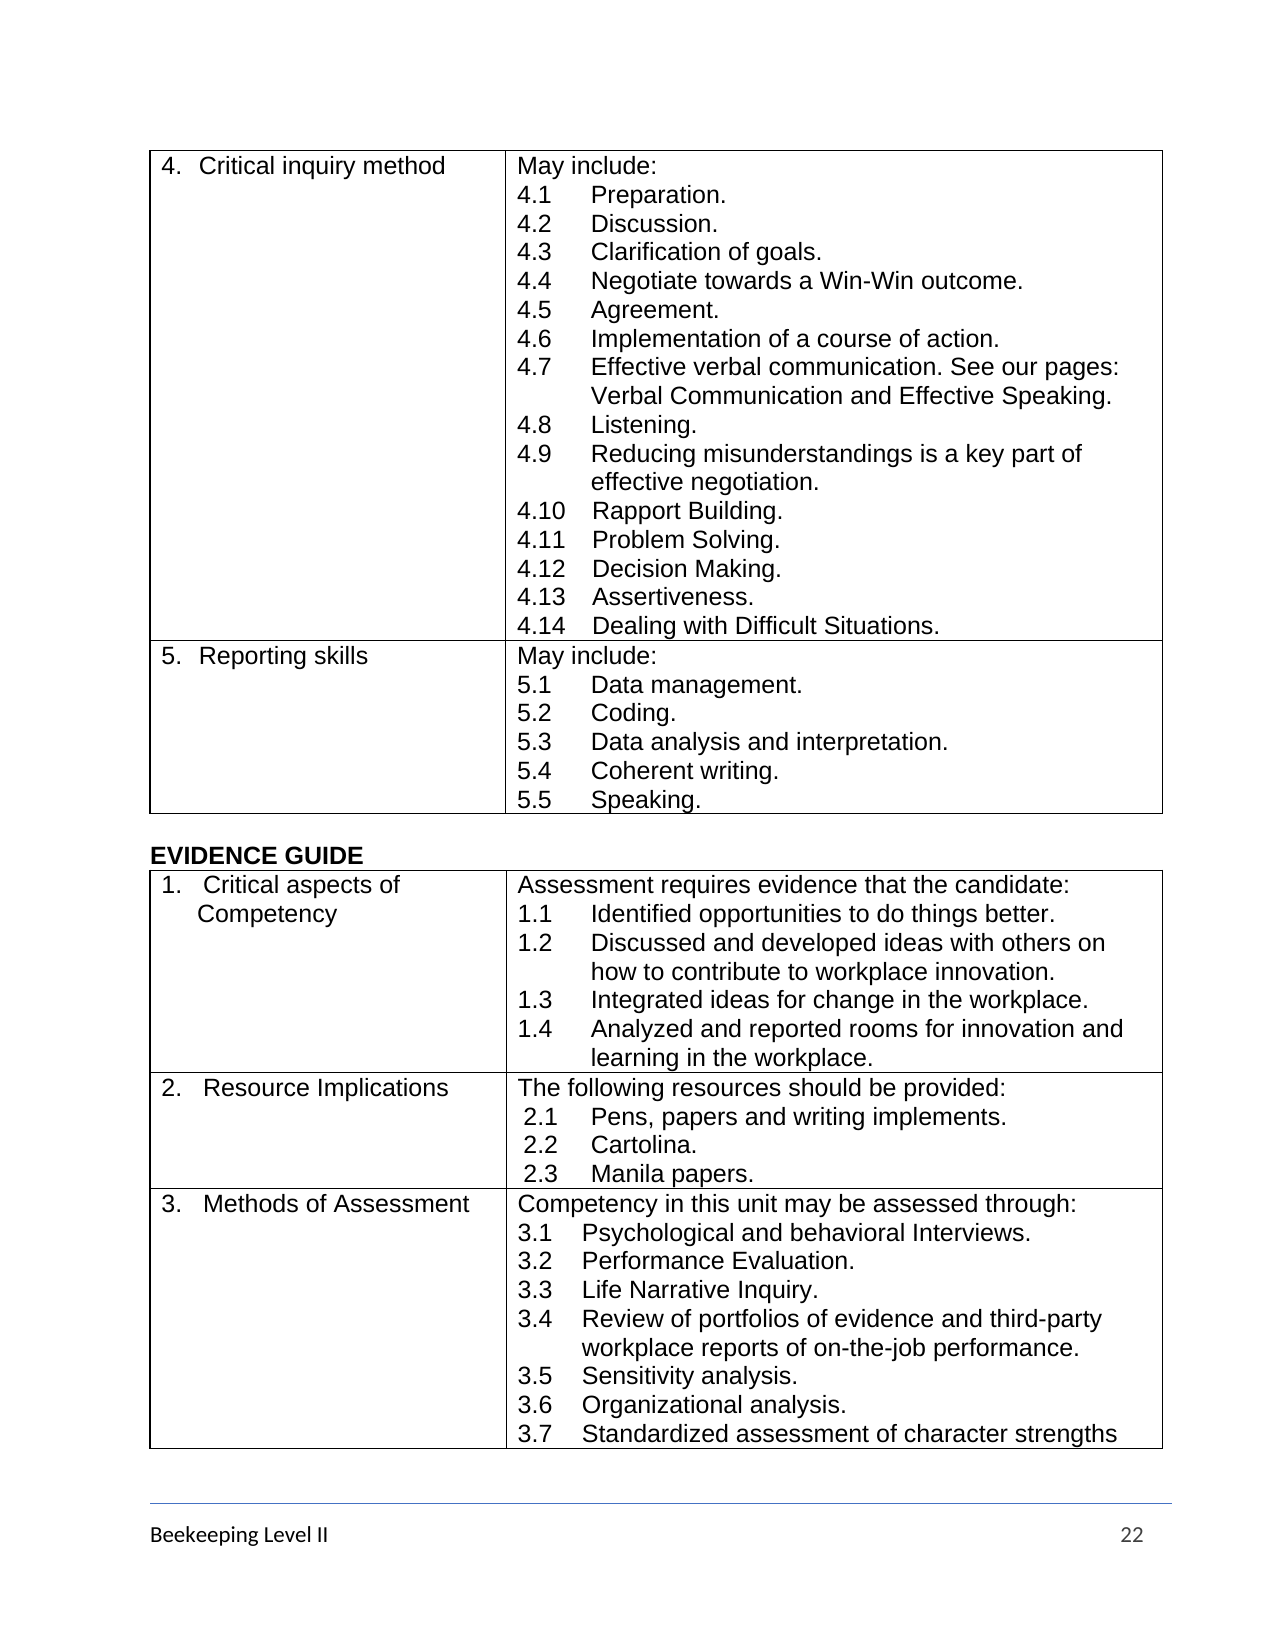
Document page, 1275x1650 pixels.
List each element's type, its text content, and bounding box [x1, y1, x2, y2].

table_header 1. Critical aspects of Competency [151, 871, 506, 1072]
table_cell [507, 1189, 1162, 1448]
table_header Assessment requires evidence that the candidate: Identified opportunities to do things better. Discussed and developed ideas with others on how to contribute to workplace innovation. Integrated ideas for change in the workplace. Analyzed and reported rooms for innovation and learning in the workplace. [507, 871, 1162, 1072]
table_cell May include: Preparation. Discussion. Clarification of goals. Negotiate towards a Win-Win outcome. Agreement. Implementation of a course of action. Effective verbal communication. See our pages: Verbal Communication and Effective Speaking. Listening. Reducing misunderstandings is a key part of effective negotiation. Rapport Building. Problem Solving. Decision Making. Assertiveness. Dealing with Difficult Situations. [506, 151, 1162, 640]
table_cell The following resources should be provided: Pens, papers and writing implements. Cartolina. Manila papers. [507, 1073, 1162, 1188]
text EVIDENCE GUIDE [150, 841, 1172, 869]
table_cell Reporting skills [151, 641, 505, 813]
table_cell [151, 1189, 506, 1448]
table_cell 2. Resource Implications [151, 1073, 506, 1188]
table_cell May include: Data management. Coding. Data analysis and interpretation. Coherent writing. Speaking. [506, 641, 1162, 813]
table_cell Critical inquiry method [151, 151, 505, 640]
